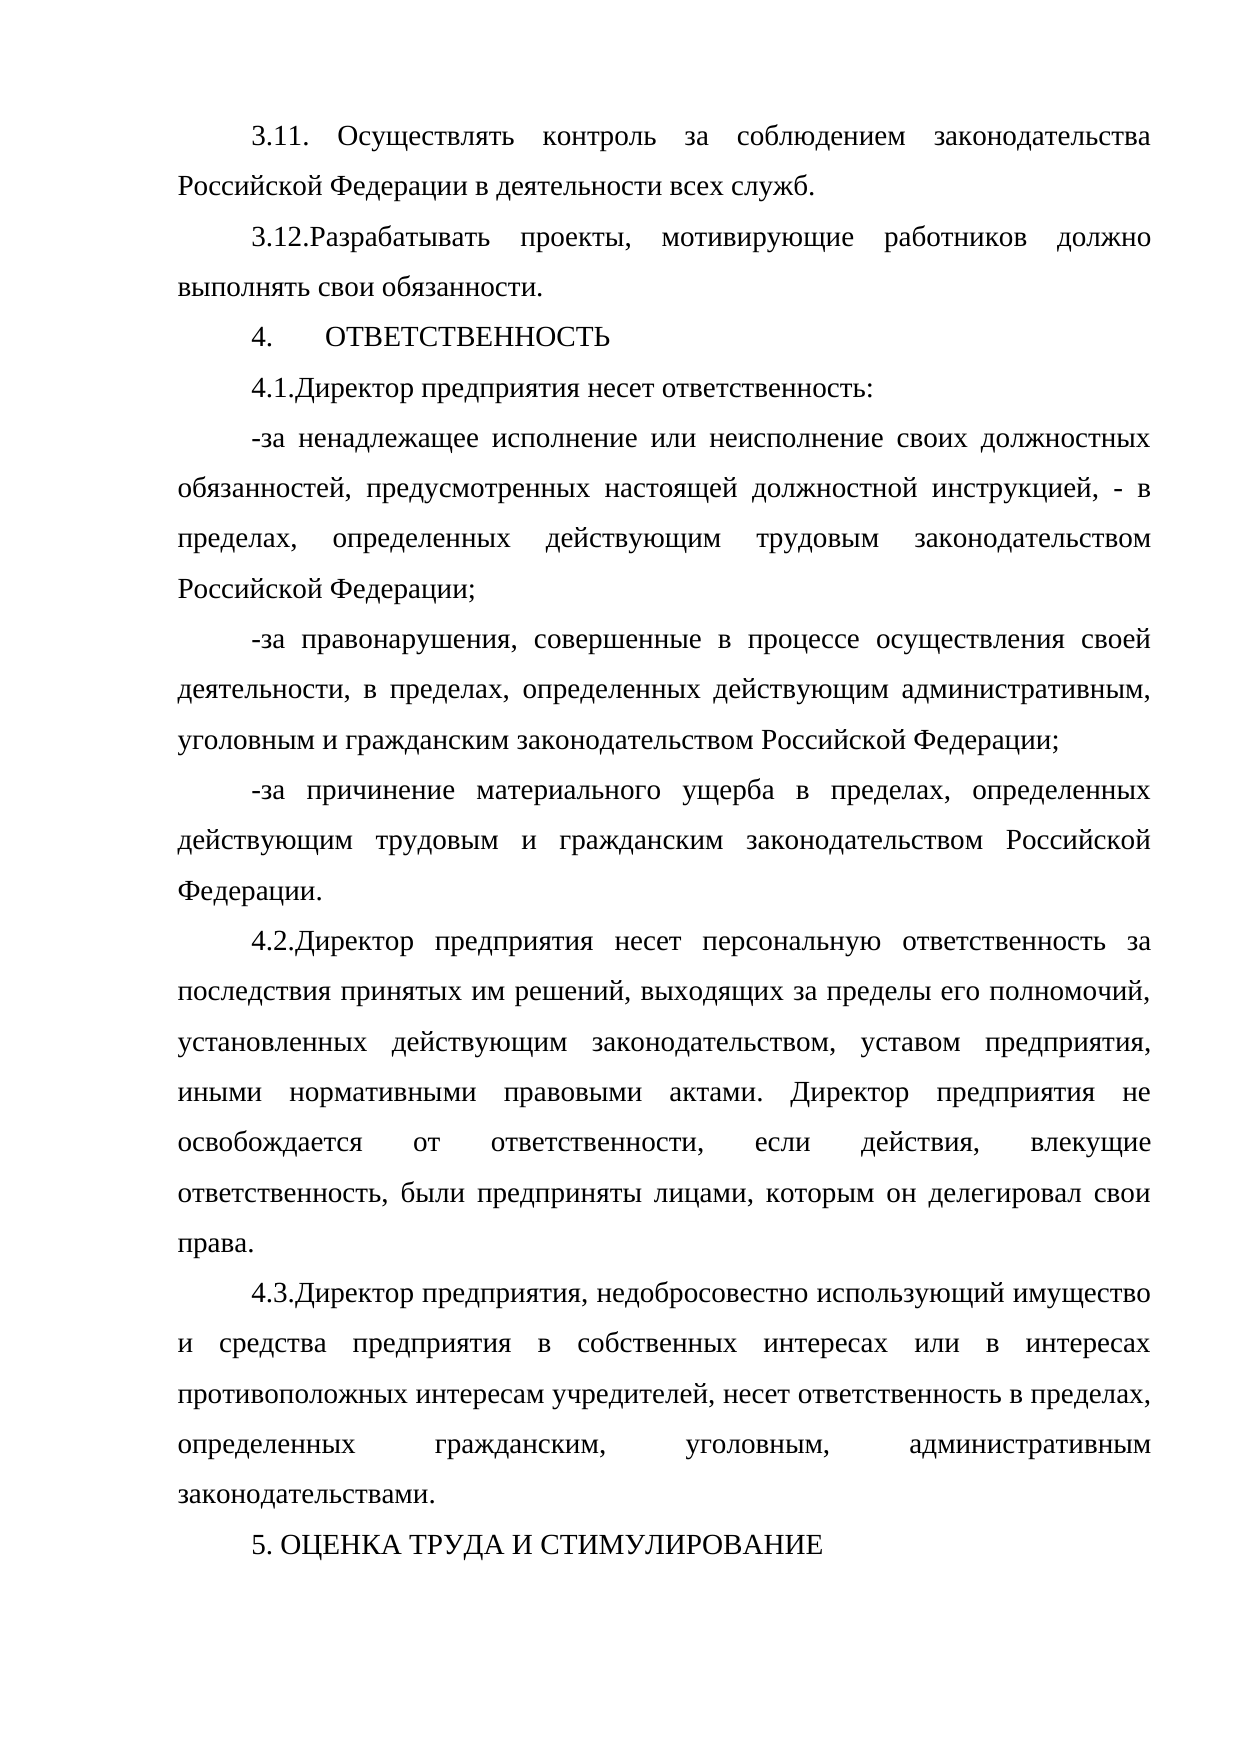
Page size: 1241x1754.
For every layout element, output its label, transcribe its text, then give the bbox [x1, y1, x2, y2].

text -за причинение материального ущерба в пределах, определенных действующим трудовым и гражданским законодательством Российской Федерации. [177, 772, 1152, 906]
text 4.1.Директор предприятия несет ответственность: [177, 370, 1152, 403]
text -за ненадлежащее исполнение или неисполнение своих должностных обязанностей, предусмотренных настоящей должностной инструкцией, - в пределах, определенных действующим трудовым законодательством Российской Федерации; [177, 420, 1152, 604]
text 4.3.Директор предприятия, недобросовестно использующий имущество и средства предприятия в собственных интересах или в интересах противоположных интересам учредителей, несет ответственность в пределах, определенных гражданским, уголовным, административным законодательствами. [177, 1275, 1152, 1510]
text 4.2.Директор предприятия несет персональную ответственность за последствия принятых им решений, выходящих за пределы его полномочий, установленных действующим законодательством, уставом предприятия, иными нормативными правовыми актами. Директор предприятия не освобождается от ответственности, если действия, влекущие ответственность, были предприняты лицами, которым он делегировал свои права. [177, 923, 1152, 1258]
text 3.12.Разрабатывать проекты, мотивирующие работников должно выполнять свои обязанности. [177, 219, 1152, 303]
text 5. Оценка труда и стимулирование [177, 1527, 1152, 1560]
text -за правонарушения, совершенные в процессе осуществления своей деятельности, в пределах, определенных действующим административным, уголовным и гражданским законодательством Российской Федерации; [177, 621, 1152, 755]
list Ответственность [177, 319, 1152, 353]
text 3.11. Осуществлять контроль за соблюдением законодательства Российской Федерации в деятельности всех служб. [177, 118, 1152, 202]
